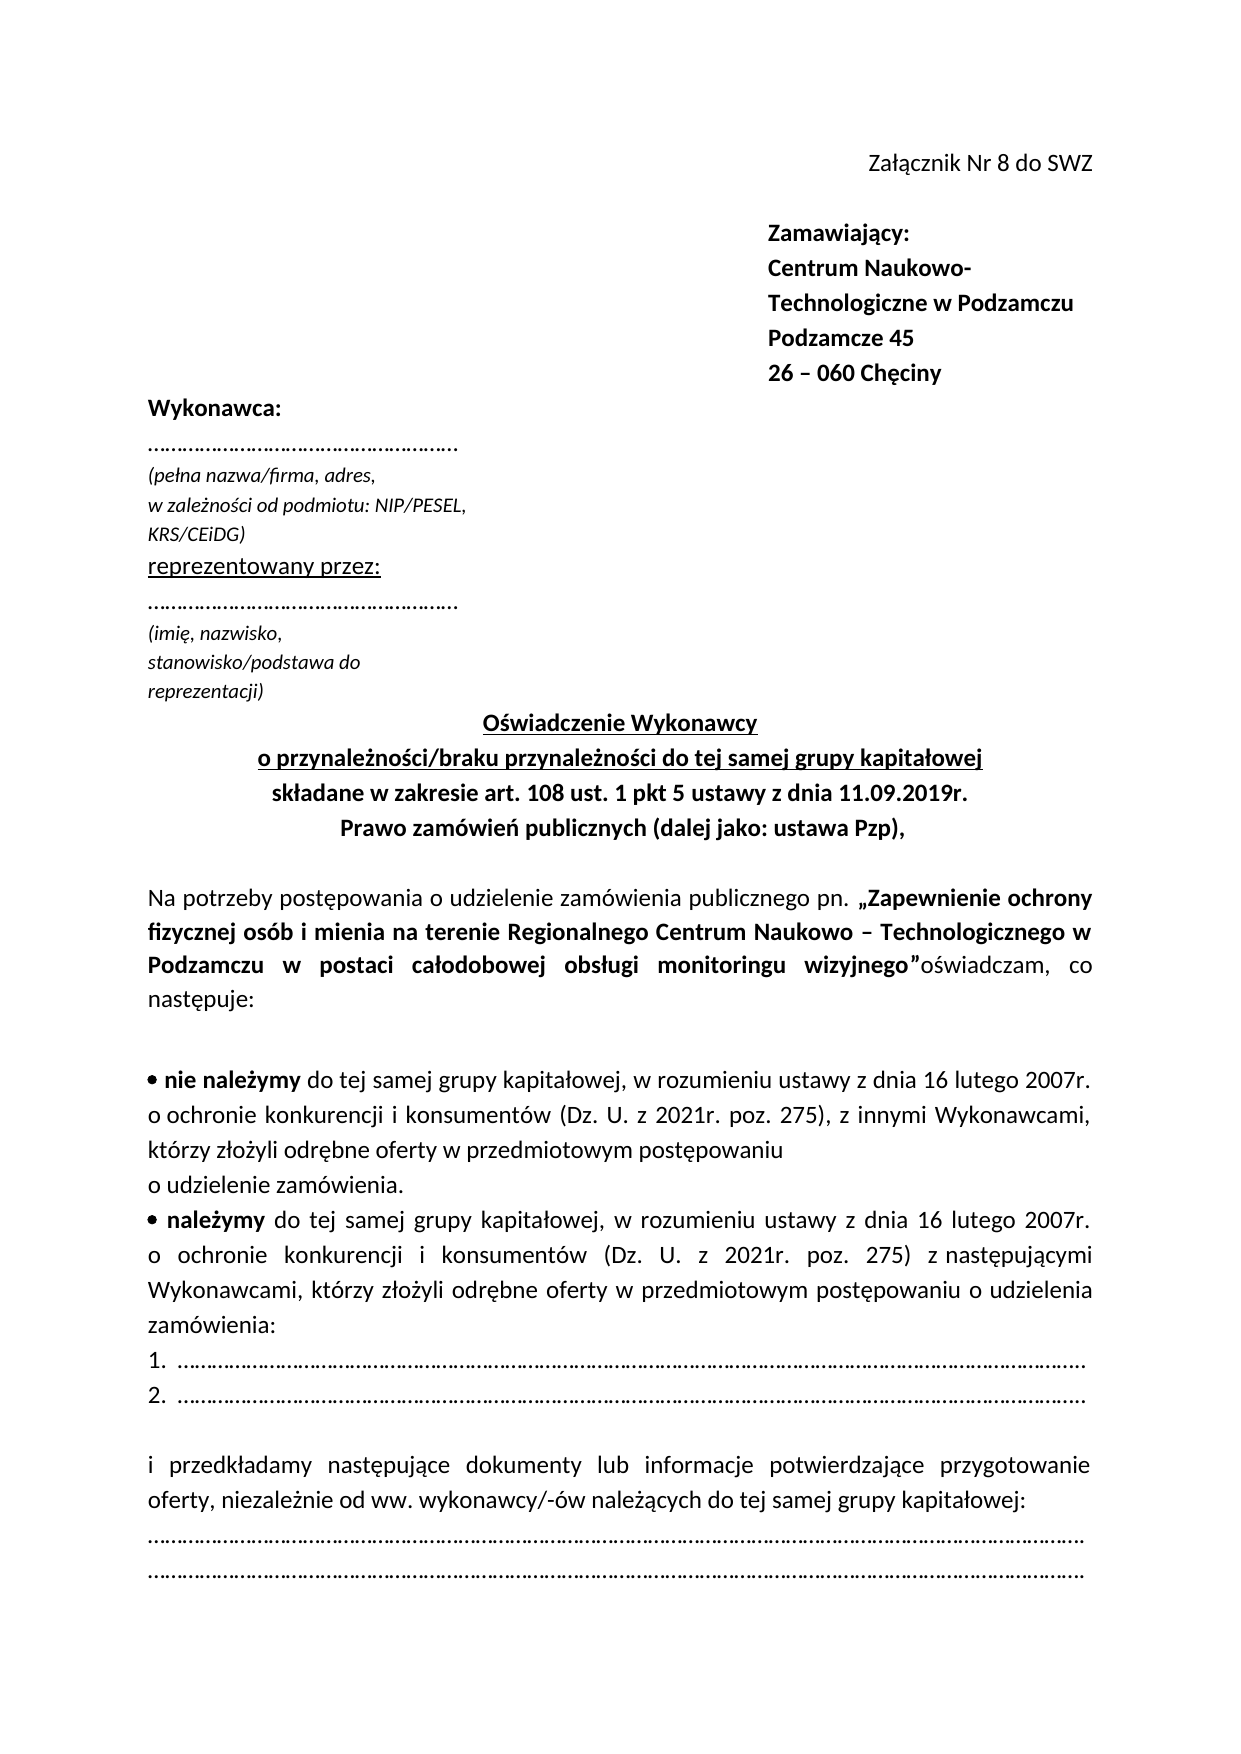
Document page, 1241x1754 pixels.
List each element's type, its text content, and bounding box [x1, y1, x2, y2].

text Oświadczenie Wykonawcy [148, 708, 1093, 738]
text Zamawiający: [694, 218, 1093, 248]
text (pełna nazwa/firma, adres, w zależności od podmiotu: NIP/PESEL, KRS/CEiDG) [148, 463, 472, 546]
text 26 – 060 Chęciny [768, 358, 1093, 388]
list ………………………………………………………………………………………………………………………………………….. [148, 1344, 1093, 1375]
text i przedkładamy następujące dokumenty lub informacje potwierdzające przygotowanie oferty, niezależnie od ww. wykonawcy/-ów należących do tej samej grupy kapitałowej: [148, 1449, 1093, 1515]
text Załącznik Nr 8 do SWZ [694, 148, 1093, 178]
text (imię, nazwisko, stanowisko/podstawa do reprezentacji) [148, 620, 472, 704]
text reprezentowany przez: [148, 550, 1093, 581]
text Centrum Naukowo-Technologiczne w Podzamczu [768, 253, 1093, 318]
text o przynależności/braku przynależności do tej samej grupy kapitałowej [148, 743, 1093, 773]
text ……………………………………………… [148, 428, 472, 458]
text Wykonawca: [148, 393, 1093, 423]
text Prawo zamówień publicznych (dalej jako: ustawa Pzp), [148, 813, 1093, 843]
text ……………………………………………… [148, 585, 472, 616]
text ………………………………………………………………………………………………………………………………………………. [148, 1554, 1093, 1585]
text Podzamcze 45 [768, 323, 1093, 353]
list ………………………………………………………………………………………………………………………………………….. [148, 1379, 1093, 1410]
text ………………………………………………………………………………………………………………………………………………. [148, 1519, 1093, 1550]
text Na potrzeby postępowania o udzielenie zamówienia publicznego pn. „Zapewnienie ochrony fizycznej osób i mienia na terenie Regionalnego Centrum Naukowo – Technologicznego w Podzamczu w postaci całodobowej obsługi monitoringu wizyjnego”oświadczam, co następuje: [148, 883, 1093, 1014]
text o udzielenie zamówienia. [148, 1169, 1093, 1200]
text składane w zakresie art. 108 ust. 1 pkt 5 ustawy z dnia 11.09.2019r. [148, 778, 1093, 808]
text należymy do tej samej grupy kapitałowej, w rozumieniu ustawy z dnia 16 lutego 2007r. o ochronie konkurencji i konsumentów (Dz. U. z 2021r. poz. 275) z następującymi Wykonawcami, którzy złożyli odrębne oferty w przedmiotowym postępowaniu o udzielenia zamówienia: [148, 1204, 1093, 1340]
text nie należymy do tej samej grupy kapitałowej, w rozumieniu ustawy z dnia 16 lutego 2007r. o ochronie konkurencji i konsumentów (Dz. U. z 2021r. poz. 275), z innymi Wykonawcami, którzy złożyli odrębne oferty w przedmiotowym postępowaniu [148, 1064, 1093, 1165]
